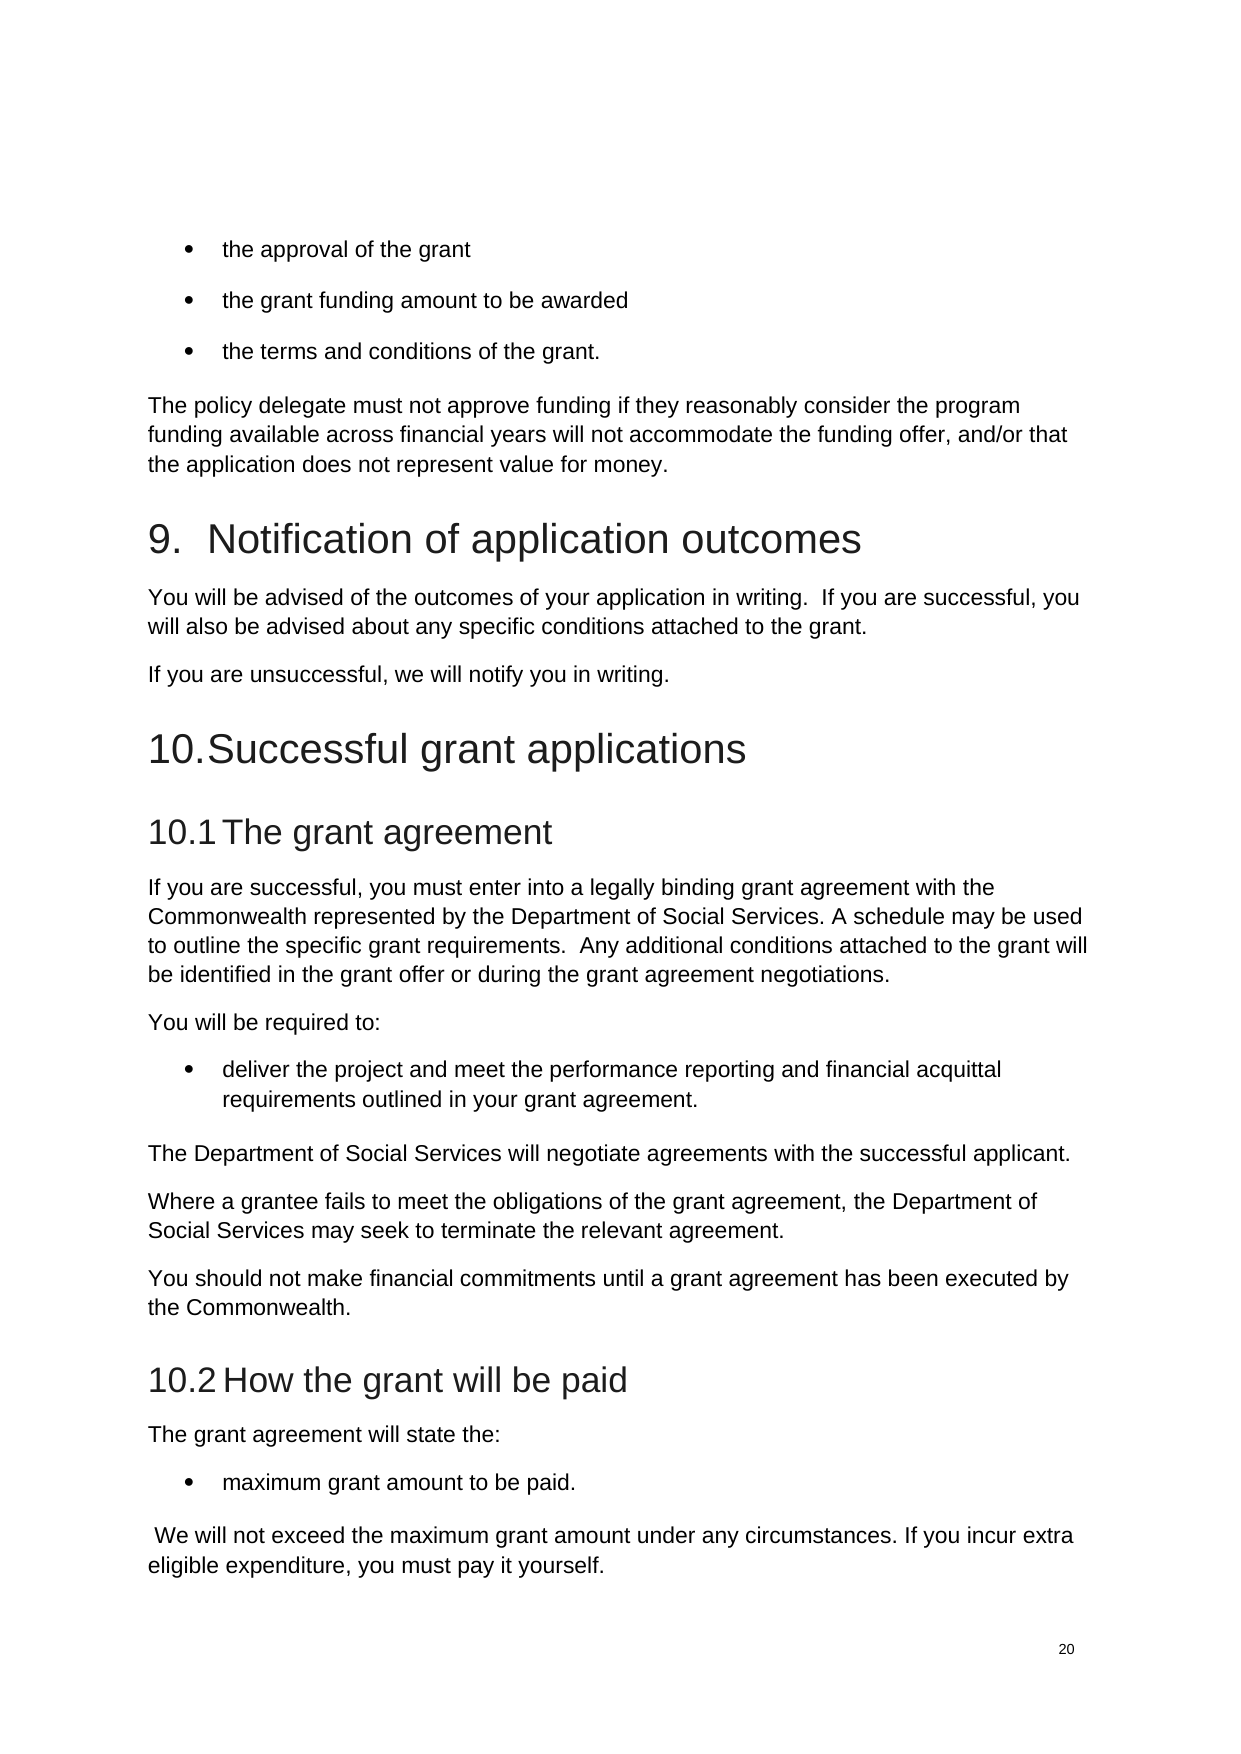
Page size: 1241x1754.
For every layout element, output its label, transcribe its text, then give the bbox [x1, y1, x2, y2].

text You will be advised of the outcomes of your application in writing. If you are successful, you will also be advised about any specific conditions attached to the grant. [148, 581, 1092, 639]
subtitle Successful grant applications [148, 725, 1092, 773]
text You will be required to: [148, 1006, 1092, 1035]
list maximum grant amount to be paid. [185, 1468, 1092, 1495]
text The grant agreement will state the: [148, 1418, 1092, 1448]
list deliver the project and meet the performance reporting and financial acquittal requirements outlined in your grant agreement. [185, 1056, 1092, 1113]
text The Department of Social Services will negotiate agreements with the successful applicant. [148, 1137, 1092, 1166]
text If you are successful, you must enter into a legally binding grant agreement with the Commonwealth represented by the Department of Social Services. A schedule may be used to outline the specific grant requirements. Any additional conditions attached to the grant will be identified in the grant offer or during the grant agreement negotiations. [148, 871, 1092, 987]
text Where a grantee fails to meet the obligations of the grant agreement, the Department of Social Services may seek to terminate the relevant agreement. [148, 1185, 1092, 1243]
list the terms and conditions of the grant. [185, 338, 1092, 365]
list the approval of the grant [185, 236, 1092, 263]
text The policy delegate must not approve funding if they reasonably consider the program funding available across financial years will not accommodate the funding offer, and/or that the application does not represent value for money. [148, 389, 1092, 477]
subtitle The grant agreement [148, 810, 1092, 852]
list the grant funding amount to be awarded [185, 287, 1092, 314]
text You should not make financial commitments until a grant agreement has been executed by the Commonwealth. [148, 1262, 1092, 1321]
subtitle Notification of application outcomes [148, 514, 1092, 562]
text If you are unsuccessful, we will notify you in writing. [148, 658, 1092, 687]
text We will not exceed the maximum grant amount under any circumstances. If you incur extra eligible expenditure, you must pay it yourself. [148, 1519, 1092, 1578]
subtitle How the grant will be paid [148, 1358, 1092, 1400]
